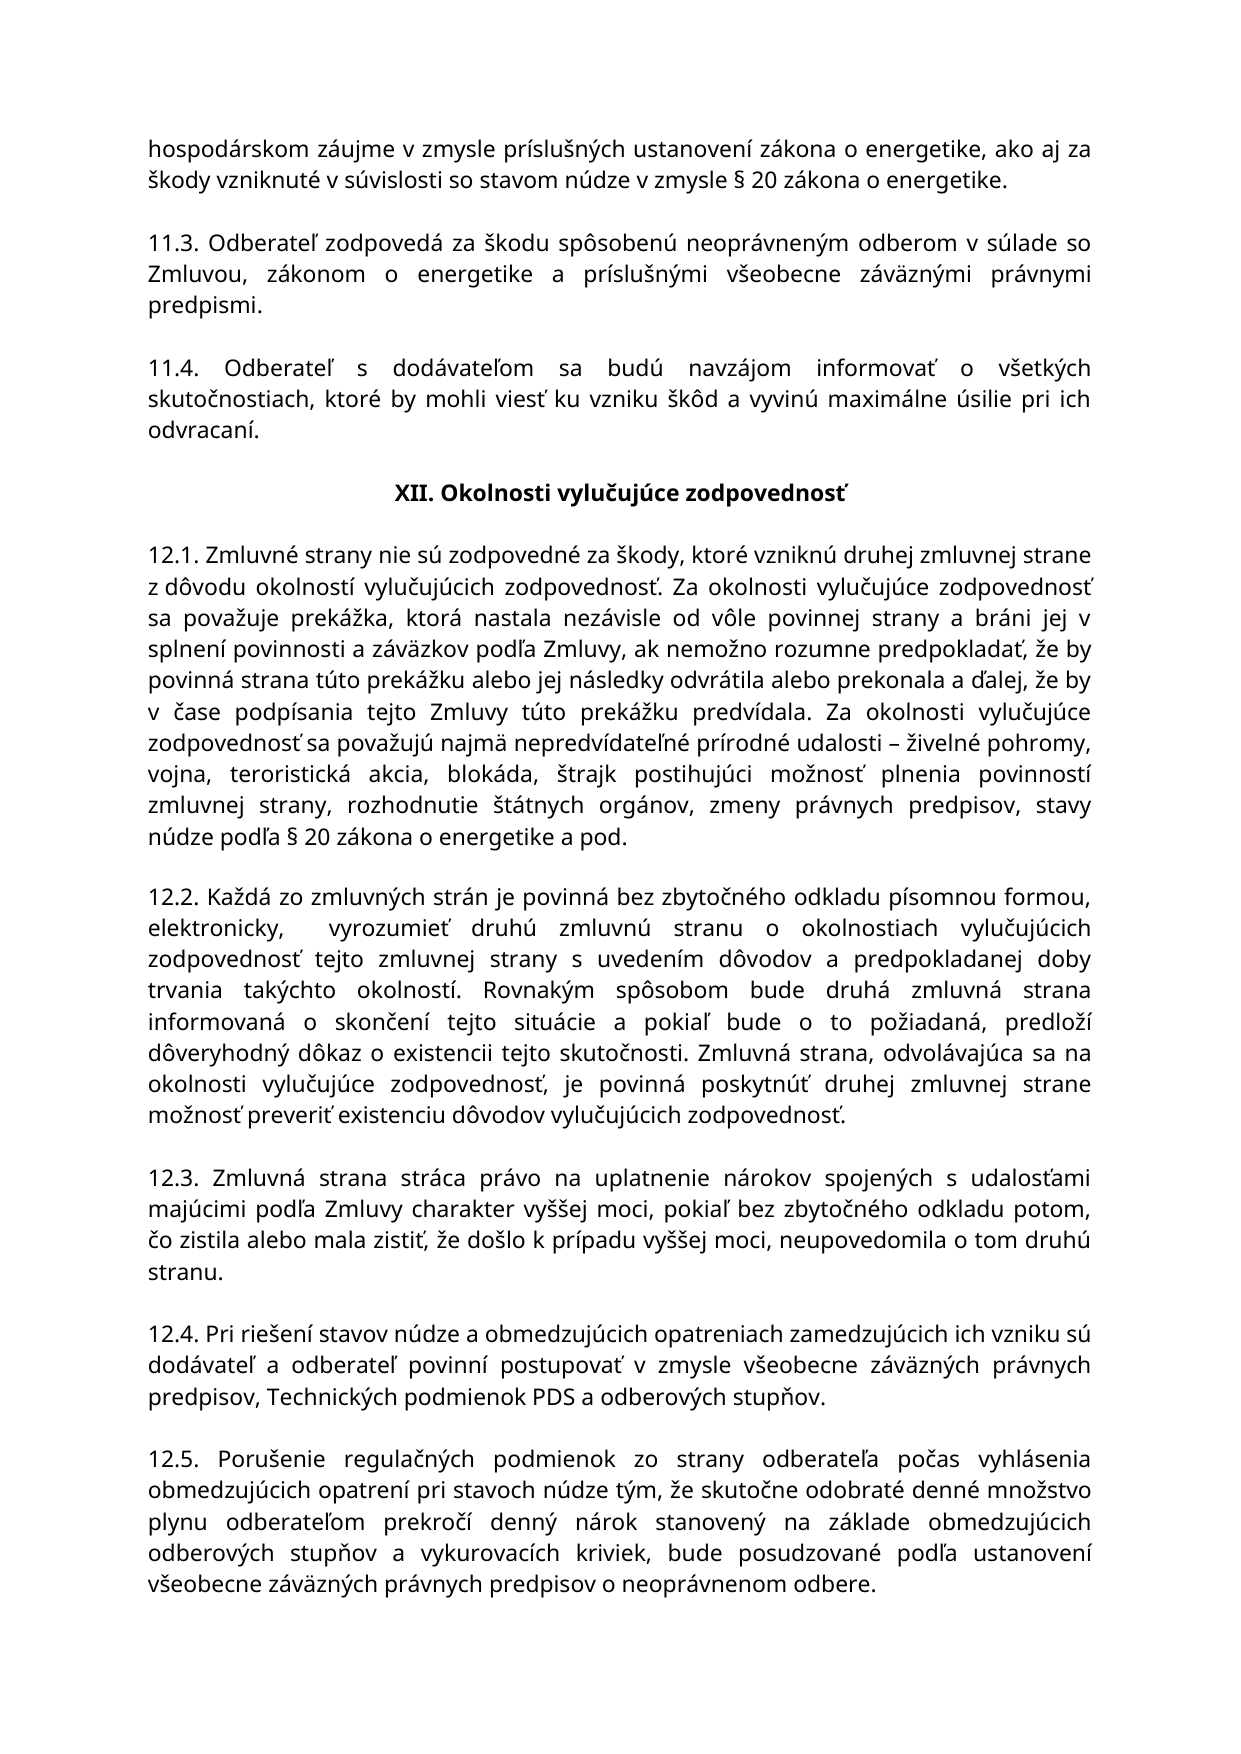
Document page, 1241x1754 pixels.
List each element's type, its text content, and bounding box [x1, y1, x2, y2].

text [148, 133, 1093, 195]
text XII. Okolnosti vylučujúce zodpovednosť [148, 477, 1093, 508]
text 11.4. Odberateľ s dodávateľom sa budú navzájom informovať o všetkých skutočnostiach, ktoré by mohli viesť ku vzniku škôd a vyvinú maximálne úsilie pri ich odvracaní. [148, 352, 1093, 445]
text 12.1. Zmluvné strany nie sú zodpovedné za škody, ktoré vzniknú druhej zmluvnej strane z dôvodu okolností vylučujúcich zodpovednosť. Za okolnosti vylučujúce zodpovednosť sa považuje prekážka, ktorá nastala nezávisle od vôle povinnej strany a bráni jej v splnení povinnosti a záväzkov podľa Zmluvy, ak nemožno rozumne predpokladať, že by povinná strana túto prekážku alebo jej následky odvrátila alebo prekonala a ďalej, že by v čase podpísania tejto Zmluvy túto prekážku predvídala. Za okolnosti vylučujúce zodpovednosť sa považujú najmä nepredvídateľné prírodné udalosti – živelné pohromy, vojna, teroristická akcia, blokáda, štrajk postihujúci možnosť plnenia povinností zmluvnej strany, rozhodnutie štátnych orgánov, zmeny právnych predpisov, stavy núdze podľa § 20 zákona o energetike a pod. [148, 539, 1093, 852]
text 12.4. Pri riešení stavov núdze a obmedzujúcich opatreniach zamedzujúcich ich vzniku sú dodávateľ a odberateľ povinní postupovať v zmysle všeobecne záväzných právnych predpisov, Technických podmienok PDS a odberových stupňov. [148, 1318, 1093, 1412]
text 12.3. Zmluvná strana stráca právo na uplatnenie nárokov spojených s udalosťami majúcimi podľa Zmluvy charakter vyššej moci, pokiaľ bez zbytočného odkladu potom, čo zistila alebo mala zistiť, že došlo k prípadu vyššej moci, neupovedomila o tom druhú stranu. [148, 1162, 1093, 1287]
text 12.2. Každá zo zmluvných strán je povinná bez zbytočného odkladu písomnou formou, elektronicky, vyrozumieť druhú zmluvnú stranu o okolnostiach vylučujúcich zodpovednosť tejto zmluvnej strany s uvedením dôvodov a predpokladanej doby trvania takýchto okolností. Rovnakým spôsobom bude druhá zmluvná strana informovaná o skončení tejto situácie a pokiaľ bude o to požiadaná, predloží dôveryhodný dôkaz o existencii tejto skutočnosti. Zmluvná strana, odvolávajúca sa na okolnosti vylučujúce zodpovednosť, je povinná poskytnúť druhej zmluvnej strane možnosť preveriť existenciu dôvodov vylučujúcich zodpovednosť. [148, 880, 1093, 1130]
text 11.3. Odberateľ zodpovedá za škodu spôsobenú neoprávneným odberom v súlade so Zmluvou, zákonom o energetike a príslušnými všeobecne záväznými právnymi predpismi. [148, 227, 1093, 320]
text 12.5. Porušenie regulačných podmienok zo strany odberateľa počas vyhlásenia obmedzujúcich opatrení pri stavoch núdze tým, že skutočne odobraté denné množstvo plynu odberateľom prekročí denný nárok stanovený na základe obmedzujúcich odberových stupňov a vykurovacích kriviek, bude posudzované podľa ustanovení všeobecne záväzných právnych predpisov o neoprávnenom odbere. [148, 1443, 1093, 1599]
